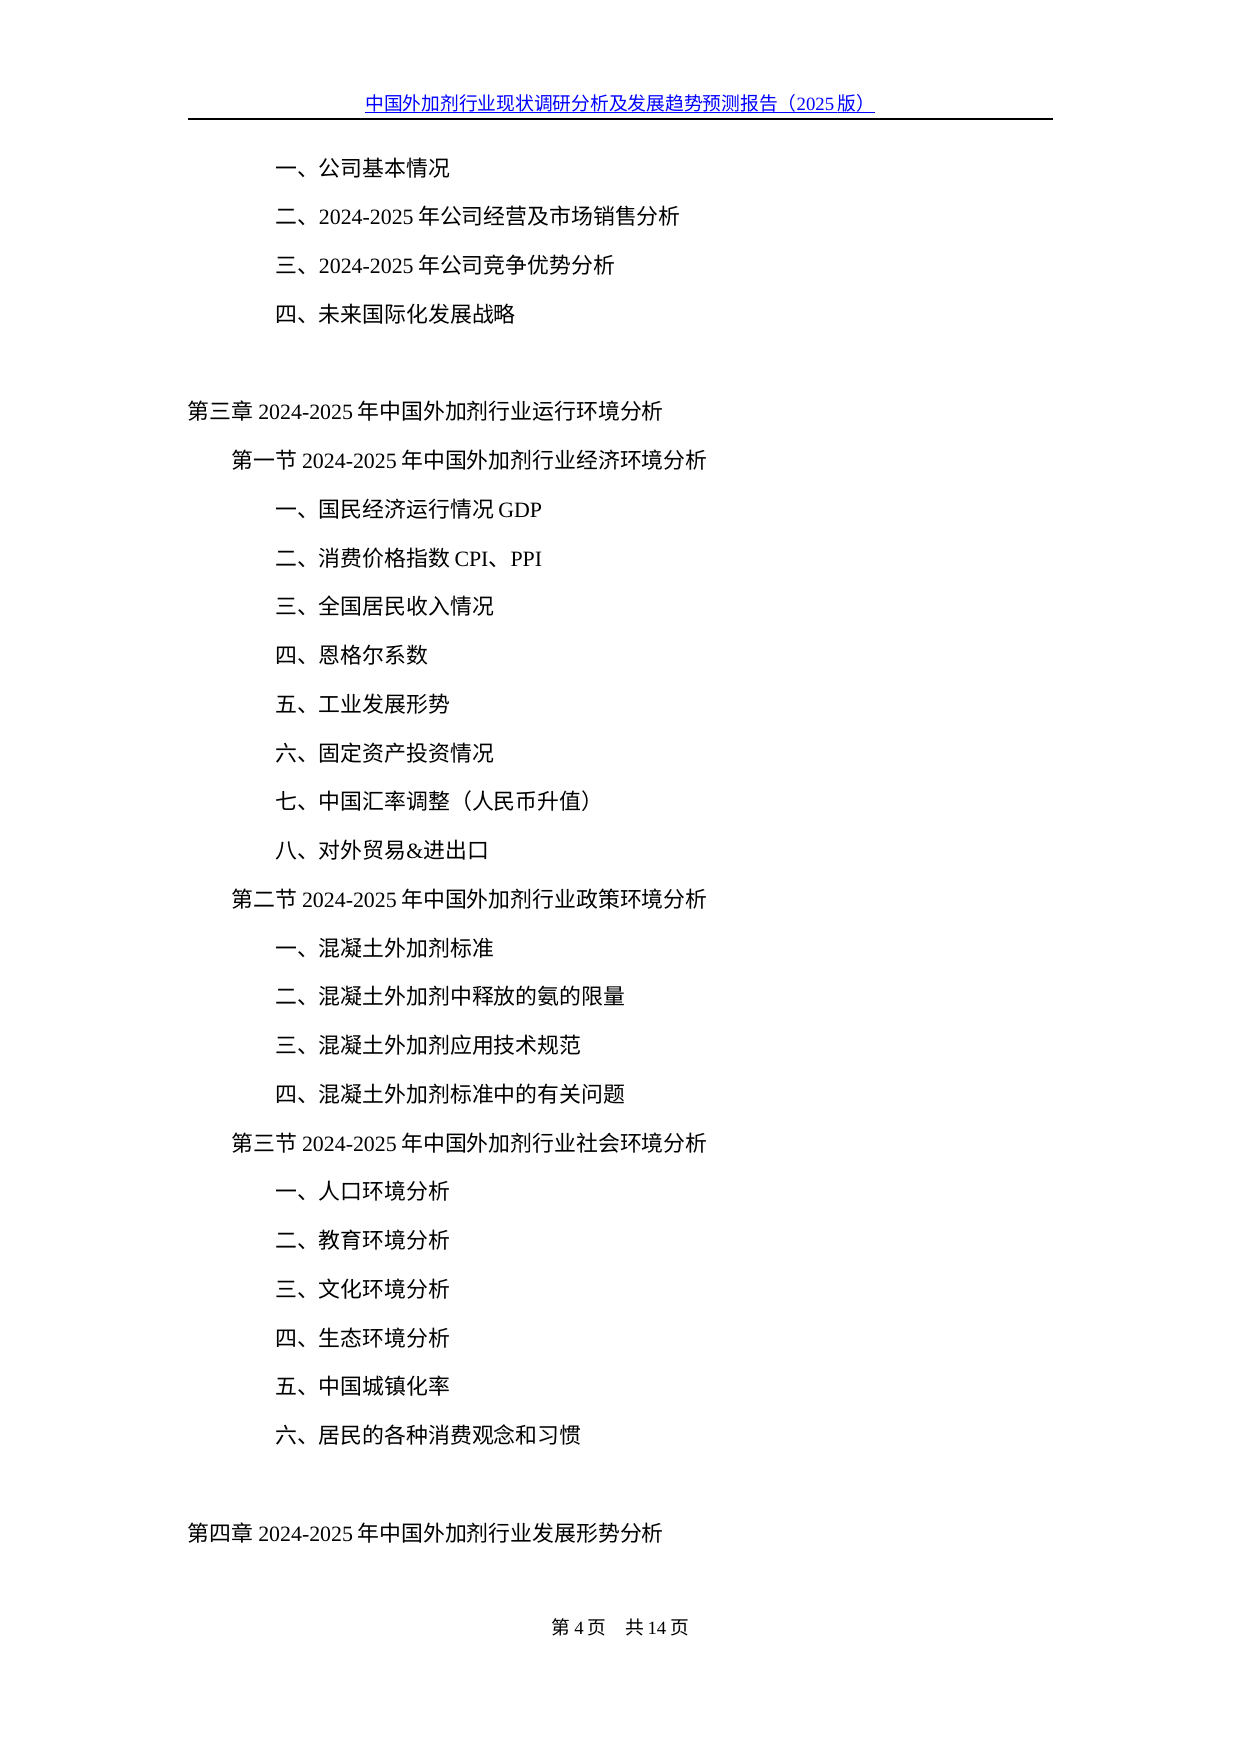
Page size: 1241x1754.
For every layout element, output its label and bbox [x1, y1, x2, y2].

text [187, 150, 1053, 1548]
